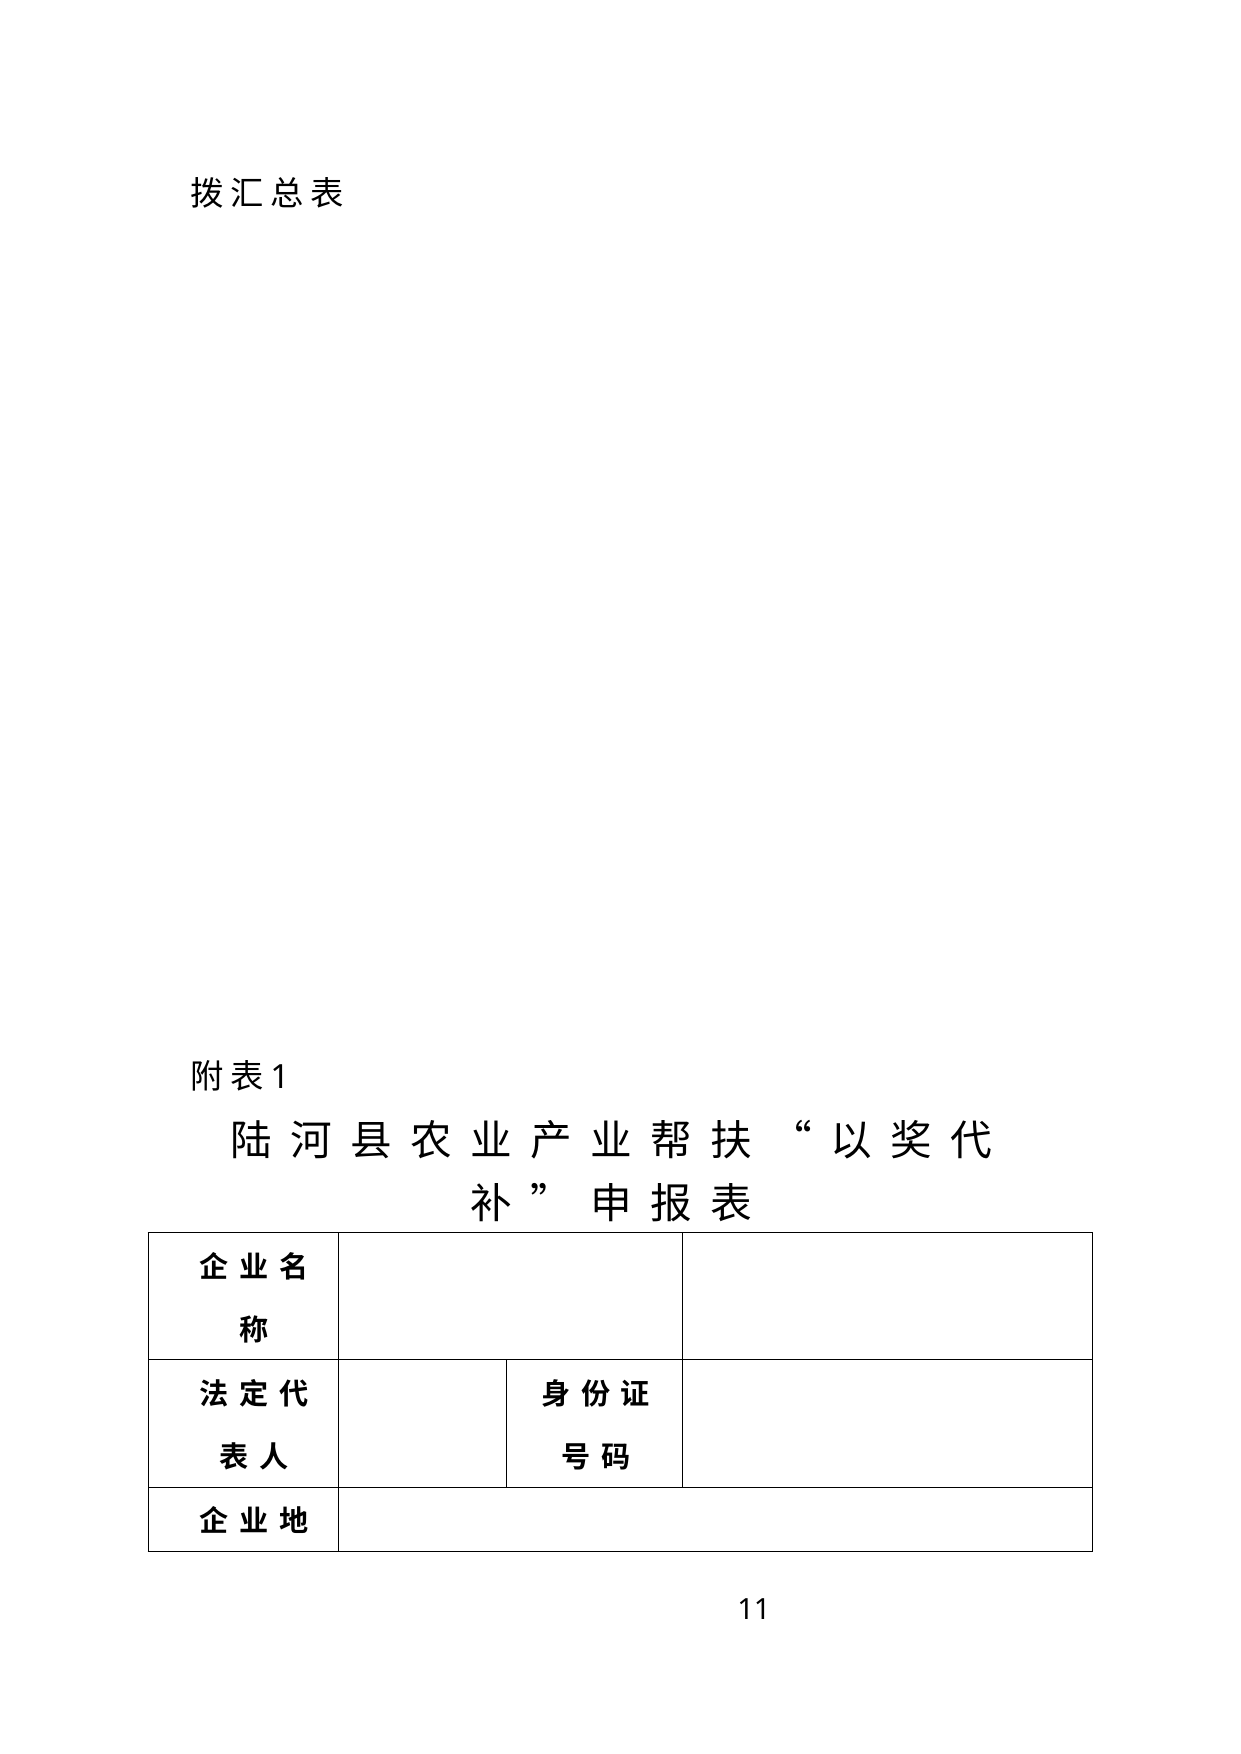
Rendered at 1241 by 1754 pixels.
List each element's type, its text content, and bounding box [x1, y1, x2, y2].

table_cell [339, 1488, 1092, 1551]
table_cell [683, 1360, 1092, 1487]
table_header 企业名称 [149, 1233, 338, 1359]
table_cell 企业地址 [149, 1488, 338, 1551]
table_header [683, 1233, 1092, 1359]
table_cell [339, 1360, 506, 1487]
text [190, 159, 1050, 222]
table_cell 法定代表人 [149, 1360, 338, 1487]
text 陆河县农业产业帮扶“以奖代补”申报表 [190, 1106, 1050, 1232]
table_header [339, 1233, 682, 1359]
table_cell 身份证号码 [507, 1360, 682, 1487]
text 附表1 [190, 1043, 1050, 1106]
